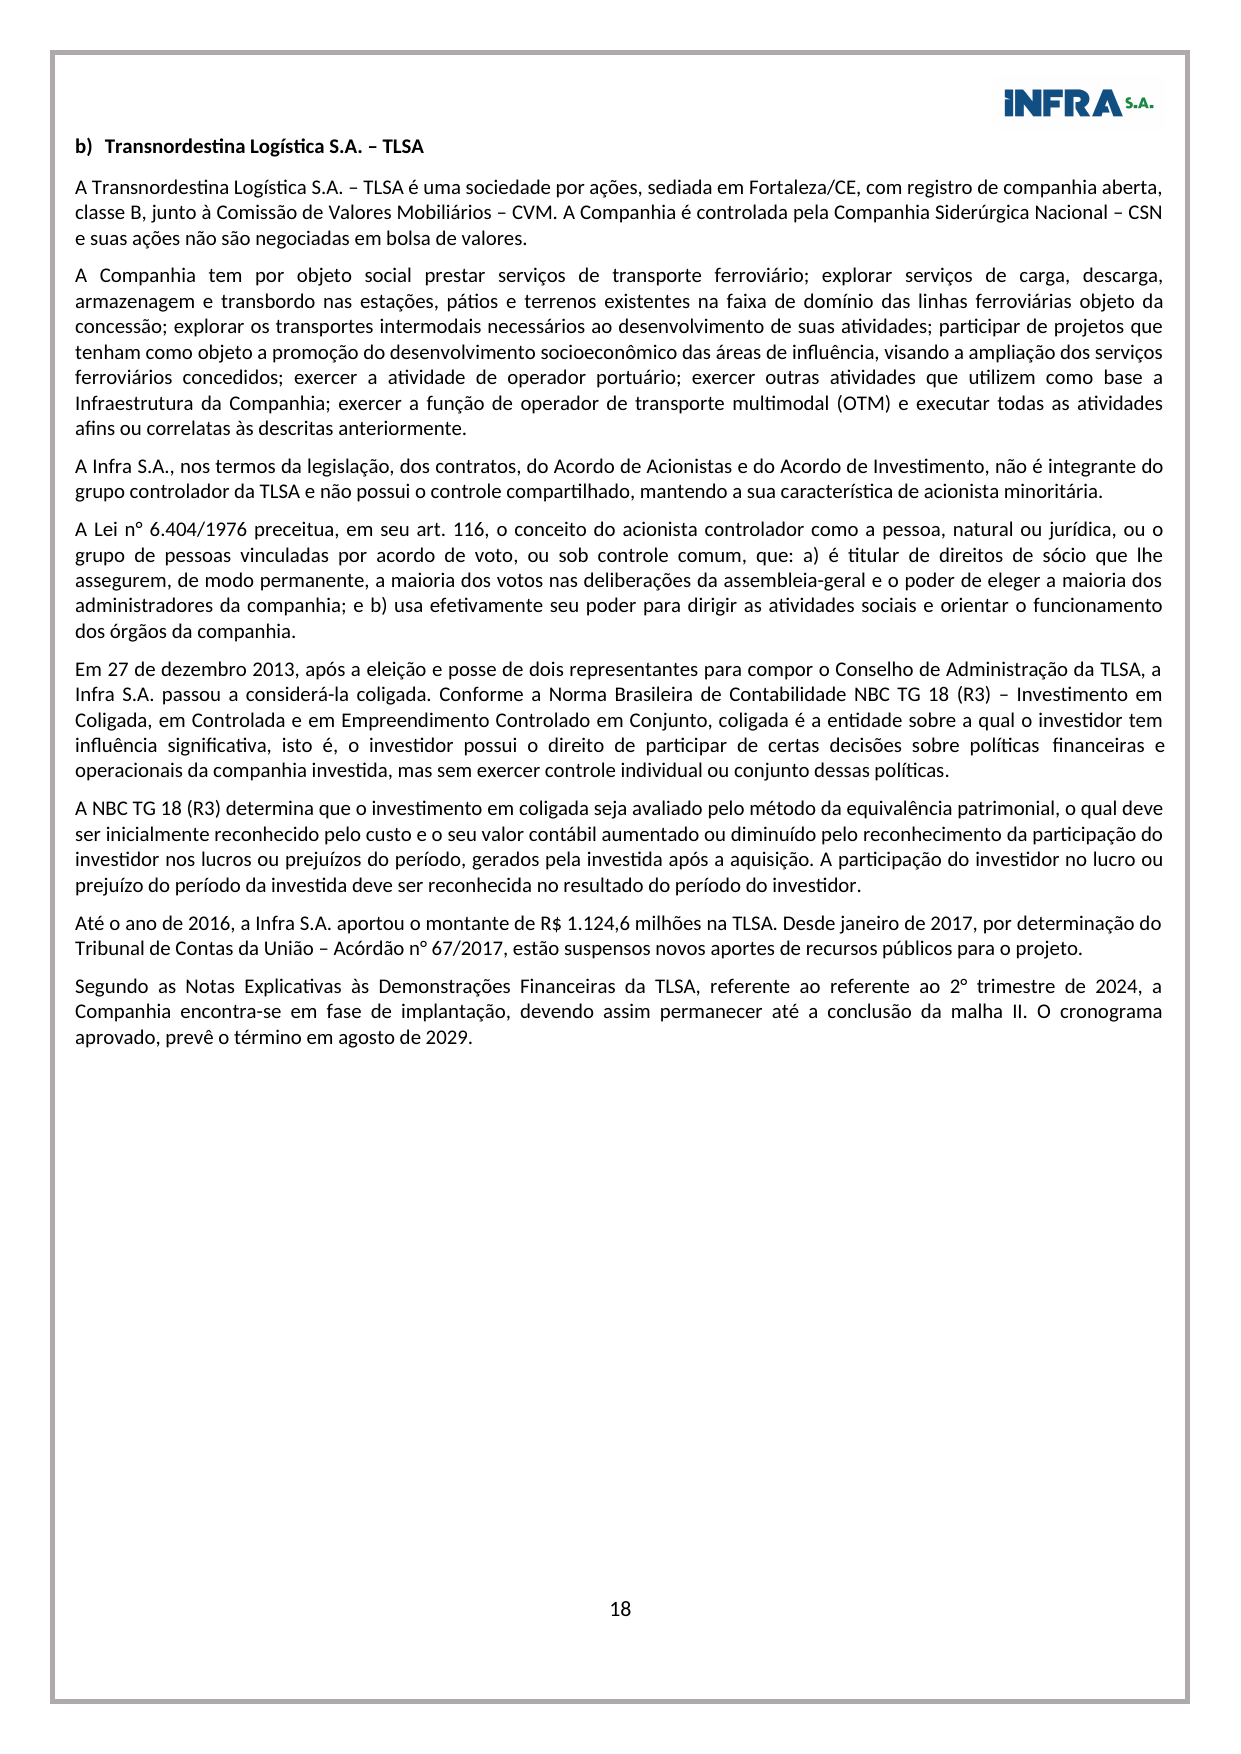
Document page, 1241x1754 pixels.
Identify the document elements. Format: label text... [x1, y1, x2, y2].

picture [993, 75, 1166, 130]
text Até o ano de 2016, a Infra S.A. aportou o montante de R$ 1.124,6 milhões na TLSA. Desde janeiro de 2017, por determinação do Tribunal de Contas da União – Acórdão n° 67/2017, estão suspensos novos aportes de recursos públicos para o projeto. [75, 910, 1165, 961]
text Em 27 de dezembro 2013, após a eleição e posse de dois representantes para compor o Conselho de Administração da TLSA, a Infra S.A. passou a considerá-la coligada. Conforme a Norma Brasileira de Contabilidade NBC TG 18 (R3) – Investimento em Coligada, em Controlada e em Empreendimento Controlado em Conjunto, coligada é a entidade sobre a qual o investidor tem influência significativa, isto é, o investidor possui o direito de participar de certas decisões sobre políticas financeiras e operacionais da companhia investida, mas sem exercer controle individual ou conjunto dessas políticas. [75, 656, 1165, 783]
text Segundo as Notas Explicativas às Demonstrações Financeiras da TLSA, referente ao referente ao 2° trimestre de 2024, a Companhia encontra-se em fase de implantação, devendo assim permanecer até a conclusão da malha II. O cronograma aprovado, prevê o término em agosto de 2029. [75, 973, 1165, 1049]
text A Transnordestina Logística S.A. – TLSA é uma sociedade por ações, sediada em Fortaleza/CE, com registro de companhia aberta, classe B, junto à Comissão de Valores Mobiliários – CVM. A Companhia é controlada pela Companhia Siderúrgica Nacional – CSN e suas ações não são negociadas em bolsa de valores. [75, 174, 1165, 250]
text A Infra S.A., nos termos da legislação, dos contratos, do Acordo de Acionistas e do Acordo de Investimento, não é integrante do grupo controlador da TLSA e não possui o controle compartilhado, mantendo a sua característica de acionista minoritária. [75, 453, 1165, 504]
text A Companhia tem por objeto social prestar serviços de transporte ferroviário; explorar serviços de carga, descarga, armazenagem e transbordo nas estações, pátios e terrenos existentes na faixa de domínio das linhas ferroviárias objeto da concessão; explorar os transportes intermodais necessários ao desenvolvimento de suas atividades; participar de projetos que tenham como objeto a promoção do desenvolvimento socioeconômico das áreas de influência, visando a ampliação dos serviços ferroviários concedidos; exercer a atividade de operador portuário; exercer outras atividades que utilizem como base a Infraestrutura da Companhia; exercer a função de operador de transporte multimodal (OTM) e executar todas as atividades afins ou correlatas às descritas anteriormente. [75, 263, 1165, 441]
text A Lei n° 6.404/1976 preceitua, em seu art. 116, o conceito do acionista controlador como a pessoa, natural ou jurídica, ou o grupo de pessoas vinculadas por acordo de voto, ou sob controle comum, que: a) é titular de direitos de sócio que lhe assegurem, de modo permanente, a maioria dos votos nas deliberações da assembleia-geral e o poder de eleger a maioria dos administradores da companhia; e b) usa efetivamente seu poder para dirigir as atividades sociais e orientar o funcionamento dos órgãos da companhia. [75, 516, 1165, 643]
text A NBC TG 18 (R3) determina que o investimento em coligada seja avaliado pelo método da equivalência patrimonial, o qual deve ser inicialmente reconhecido pelo custo e o seu valor contábil aumentado ou diminuído pelo reconhecimento da participação do investidor nos lucros ou prejuízos do período, gerados pela investida após a aquisição. A participação do investidor no lucro ou prejuízo do período da investida deve ser reconhecida no resultado do período do investidor. [75, 796, 1165, 897]
list Transnordestina Logística S.A. – TLSA [75, 133, 1159, 159]
